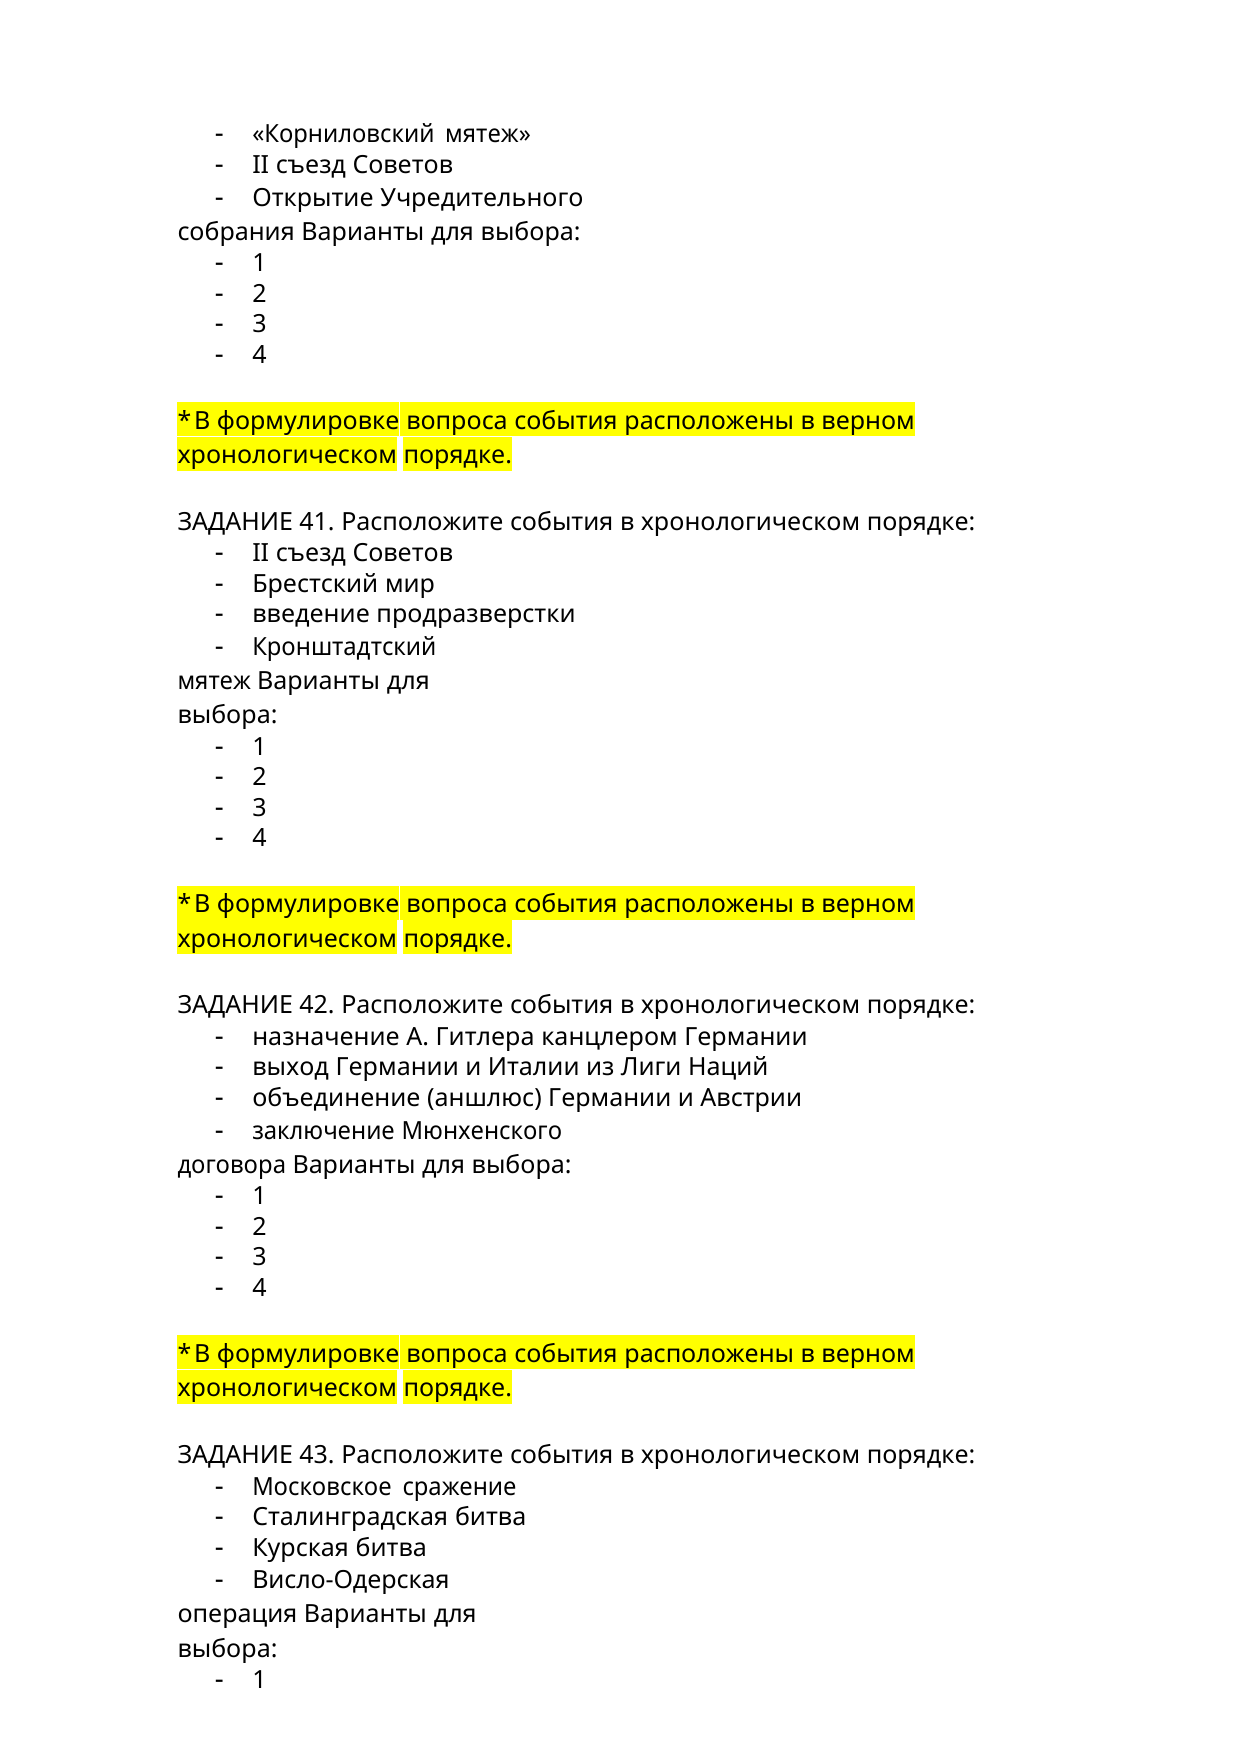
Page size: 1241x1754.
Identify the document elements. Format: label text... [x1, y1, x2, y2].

list Открытие Учредительного собрания Варианты для выбора: [177, 179, 679, 247]
list введение продразверстки [215, 598, 1240, 629]
list выход Германии и Италии из Лиги Наций [215, 1051, 1240, 1082]
text  2 [215, 761, 1240, 792]
list назначение А. Гитлера канцлером Германии [215, 1021, 1240, 1051]
text  2 [215, 1211, 1240, 1241]
text  3 [215, 308, 1240, 339]
list Сталинградская битва [215, 1501, 1240, 1532]
text  4 [215, 822, 1240, 853]
text  4 [215, 339, 1240, 369]
picture [174, 986, 1155, 1015]
list В формулировке вопроса события расположены в верном хронологическом порядке. [177, 402, 1084, 471]
text  1 [215, 247, 1240, 278]
text  1 [215, 731, 1240, 761]
picture [174, 1435, 1155, 1465]
text  3 [215, 1241, 1240, 1272]
list Московское сражение [215, 1470, 1240, 1501]
list заключение Мюнхенского договора Варианты для выбора: [177, 1112, 666, 1181]
text  4 [215, 1272, 1240, 1303]
list объединение (аншлюс) Германии и Австрии [215, 1082, 1240, 1112]
text  2 [215, 278, 1240, 308]
text  3 [215, 792, 1240, 822]
list Брестский мир [215, 568, 1240, 598]
text  1 [215, 1664, 1240, 1694]
text  1 [215, 1181, 1240, 1211]
list В формулировке вопроса события расположены в верном хронологическом порядке. [512, 886, 1084, 954]
list Висло-Одерская операция Варианты для выбора: [177, 1562, 564, 1664]
list II съезд Советов [215, 149, 1240, 179]
list В формулировке вопроса события расположены в верном хронологическом порядке. [177, 1335, 1084, 1404]
list Кронштадтский мятеж Варианты для выбора: [177, 629, 512, 731]
list «Корниловский мятеж» [215, 118, 1240, 149]
picture [174, 502, 1155, 532]
list Курская битва [215, 1532, 1240, 1562]
list II съезд Советов [215, 537, 1240, 568]
